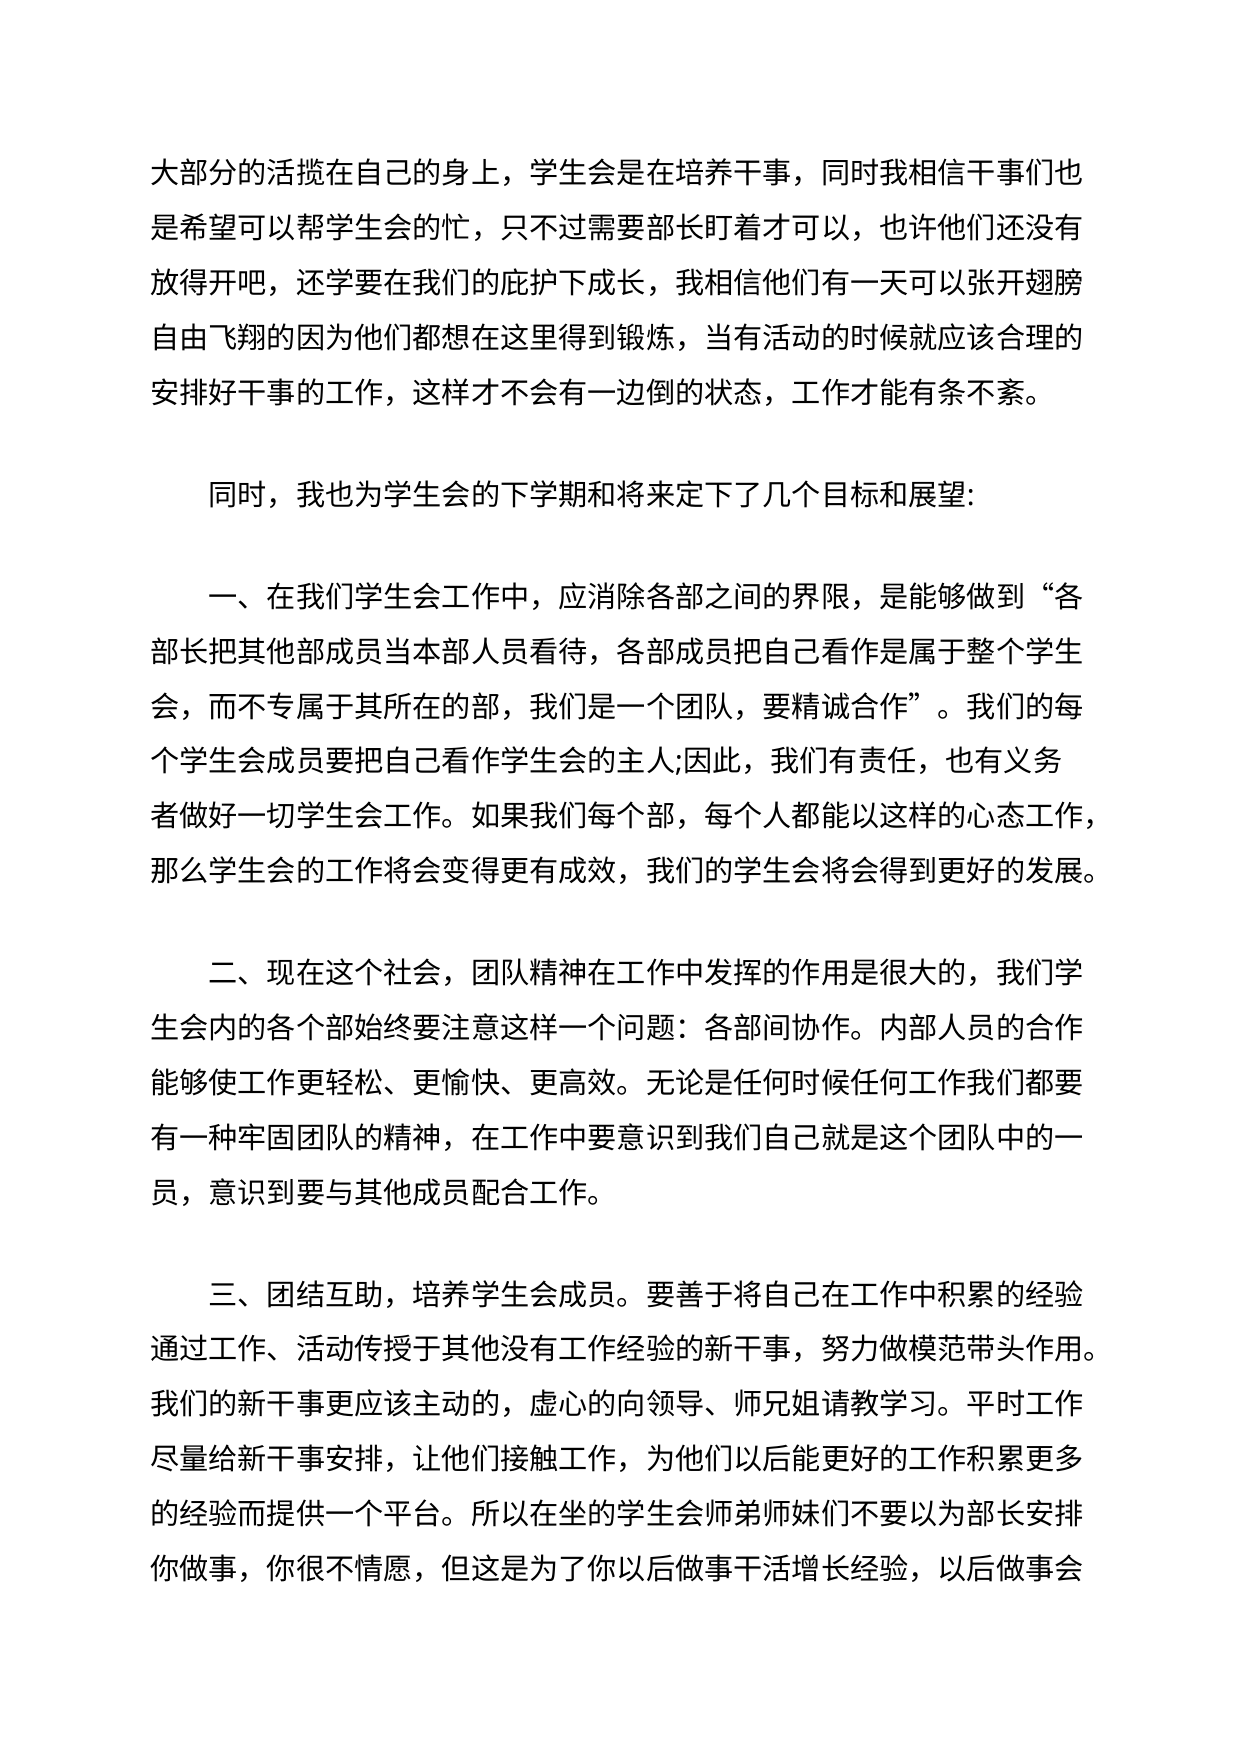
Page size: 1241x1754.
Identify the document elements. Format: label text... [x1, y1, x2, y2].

text 同时，我也为学生会的下学期和将来定下了几个目标和展望: [150, 471, 1090, 514]
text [150, 150, 1090, 412]
text 一、在我们学生会工作中，应消除各部之间的界限，是能够做到“各部长把其他部成员当本部人员看待，各部成员把自己看作是属于整个学生会，而不专属于其所在的部，我们是一个团队，要精诚合作”。我们的每个学生会成员要把自己看作学生会的主人;因此，我们有责任，也有义务者做好一切学生会工作。如果我们每个部，每个人都能以这样的心态工作，那么学生会的工作将会变得更有成效，我们的学生会将会得到更好的发展。 [150, 573, 1090, 890]
text 二、现在这个社会，团队精神在工作中发挥的作用是很大的，我们学生会内的各个部始终要注意这样一个问题：各部间协作。内部人员的合作能够使工作更轻松、更愉快、更高效。无论是任何时候任何工作我们都要有一种牢固团队的精神，在工作中要意识到我们自己就是这个团队中的一员，意识到要与其他成员配合工作。 [150, 950, 1090, 1212]
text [150, 1271, 1090, 1588]
